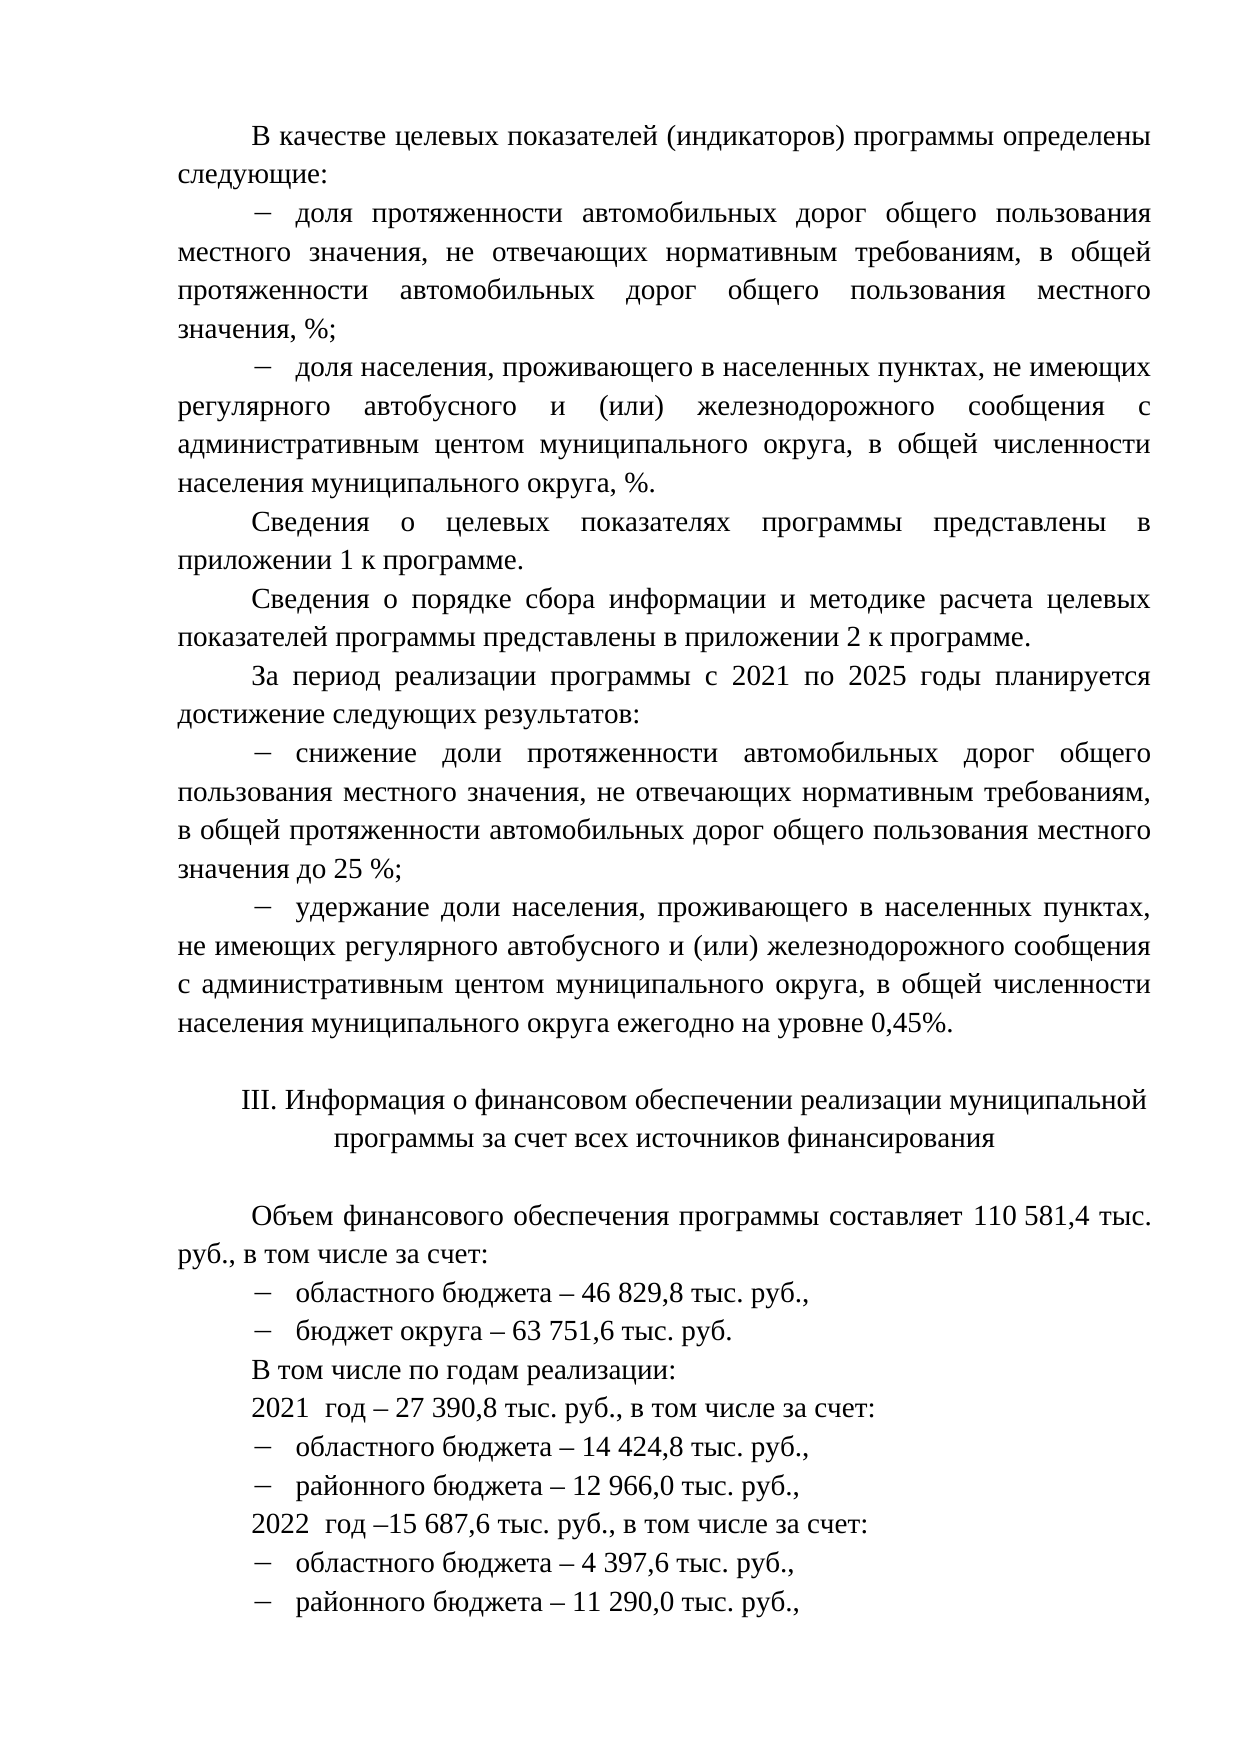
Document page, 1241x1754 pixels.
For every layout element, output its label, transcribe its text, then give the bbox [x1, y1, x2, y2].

list областного бюджета – 4 397,6 тыс. руб., [177, 1545, 1152, 1579]
text В том числе по годам реализации: [177, 1352, 1152, 1386]
text Сведения о порядке сбора информации и методике расчета целевых показателей программы представлены в приложении 2 к программе. [177, 581, 1152, 653]
text 2021 год – 27 390,8 тыс. руб., в том числе за счет: [177, 1391, 1152, 1424]
list районного бюджета – 12 966,0 тыс. руб., [177, 1468, 1152, 1501]
list районного бюджета – 11 290,0 тыс. руб., [177, 1584, 1152, 1617]
list областного бюджета – 14 424,8 тыс. руб., [177, 1429, 1152, 1463]
list удержание доли населения, проживающего в населенных пунктах, не имеющих регулярного автобусного и (или) железнодорожного сообщения с административным центом муниципального округа, в общей численности населения муниципального округа ежегодно на уровне 0,45%. [177, 889, 1152, 1038]
text III. Информация о финансовом обеспечении реализации муниципальной программы за счет всех источников финансирования [177, 1082, 1152, 1154]
list снижение доли протяженности автомобильных дорог общего пользования местного значения, не отвечающих нормативным требованиям, в общей протяженности автомобильных дорог общего пользования местного значения до 25 %; [177, 735, 1152, 884]
list бюджет округа – 63 751,6 тыс. руб. [177, 1313, 1152, 1347]
list областного бюджета – 46 829,8 тыс. руб., [177, 1275, 1152, 1308]
list доля протяженности автомобильных дорог общего пользования местного значения, не отвечающих нормативным требованиям, в общей протяженности автомобильных дорог общего пользования местного значения, %; [177, 195, 1152, 344]
list Объем финансового обеспечения программы составляет 110 581,4 тыс. руб., в том числе за счет: [177, 1198, 1152, 1270]
text За период реализации программы с 2021 по 2025 годы планируется достижение следующих результатов: [177, 658, 1152, 730]
text 2022 год –15 687,6 тыс. руб., в том числе за счет: [177, 1506, 1152, 1540]
list доля населения, проживающего в населенных пунктах, не имеющих регулярного автобусного и (или) железнодорожного сообщения с административным центом муниципального округа, в общей численности населения муниципального округа, %. [177, 349, 1152, 499]
text В качестве целевых показателей (индикаторов) программы определены следующие: [177, 118, 1152, 190]
text Сведения о целевых показателях программы представлены в приложении 1 к программе. [177, 504, 1152, 576]
